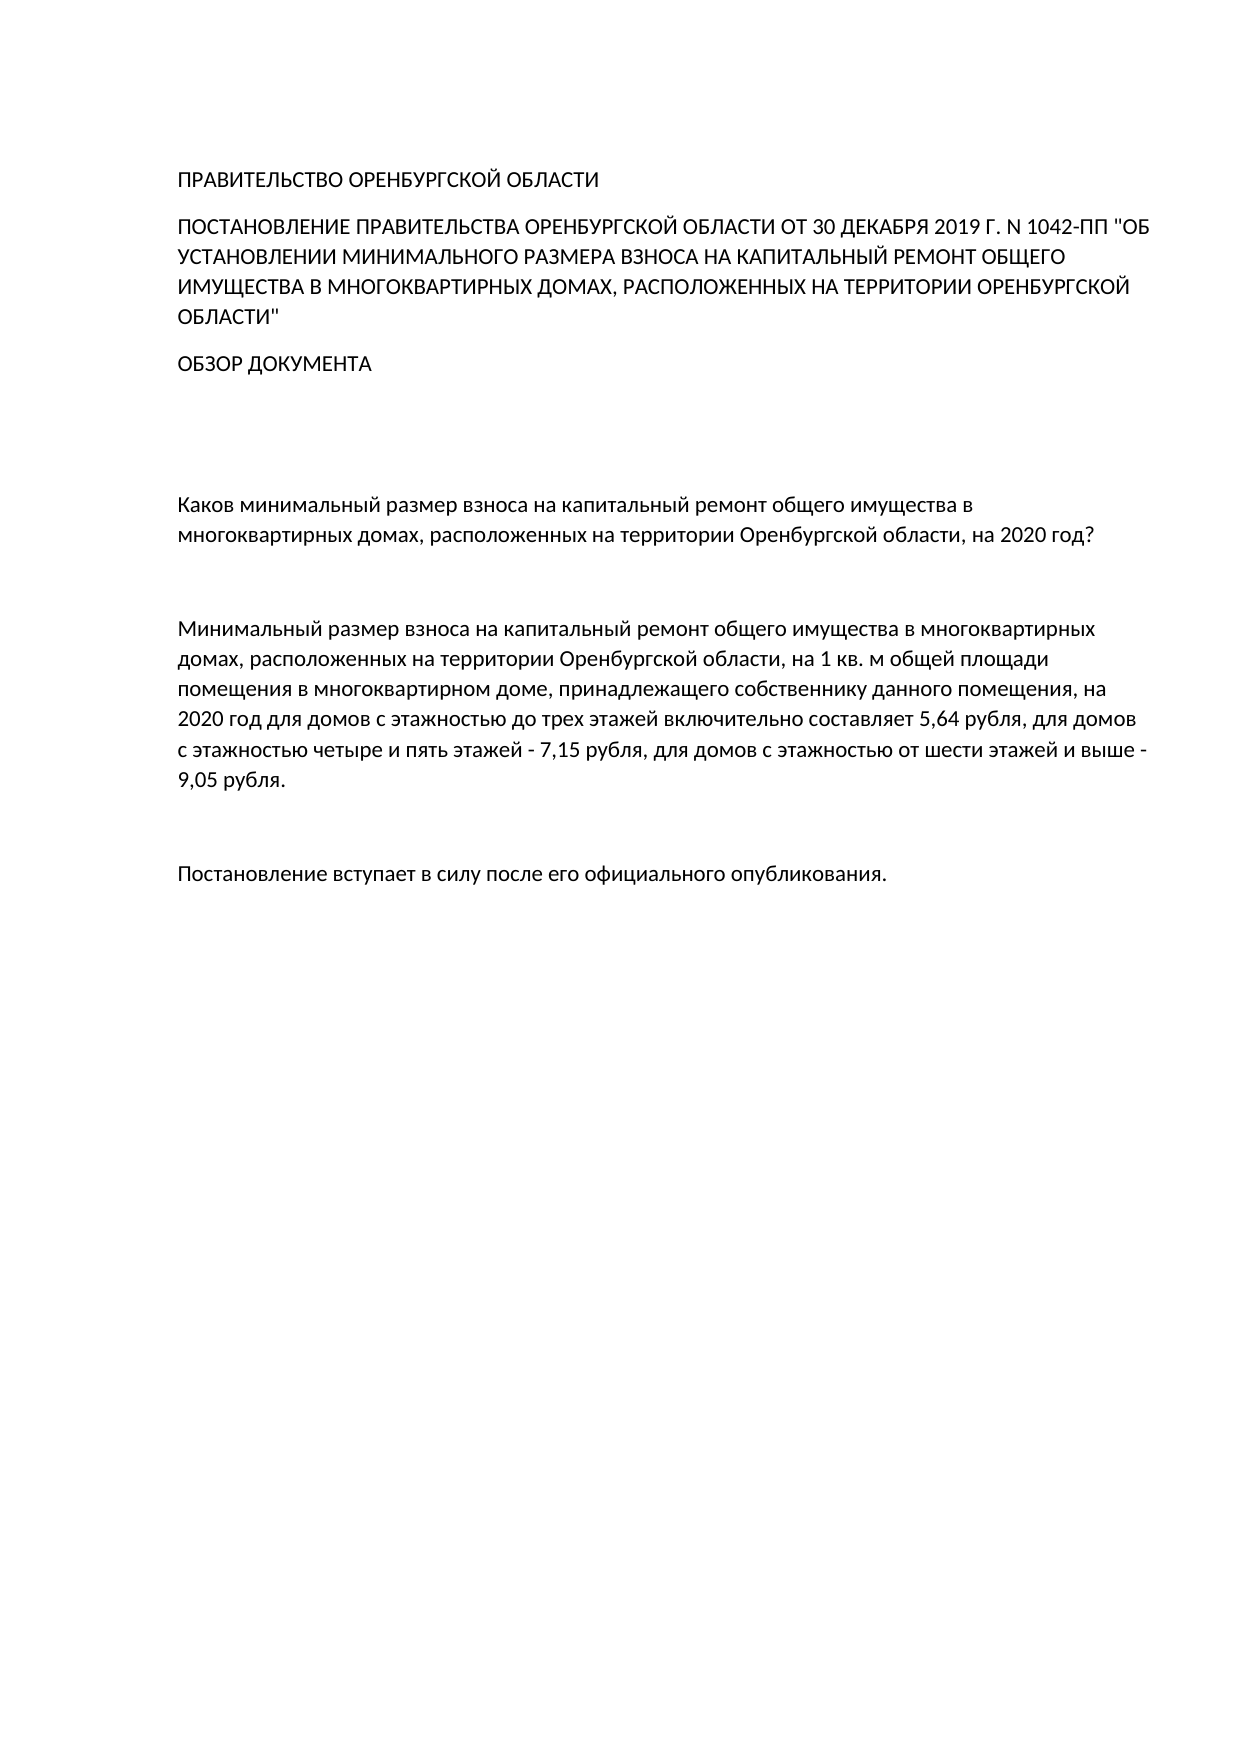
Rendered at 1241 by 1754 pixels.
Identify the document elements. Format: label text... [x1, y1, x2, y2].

text ПОСТАНОВЛЕНИЕ ПРАВИТЕЛЬСТВА ОРЕНБУРГСКОЙ ОБЛАСТИ ОТ 30 ДЕКАБРЯ 2019 Г. N 1042-ПП "ОБ УСТАНОВЛЕНИИ МИНИМАЛЬНОГО РАЗМЕРА ВЗНОСА НА КАПИТАЛЬНЫЙ РЕМОНТ ОБЩЕГО ИМУЩЕСТВА В МНОГОКВАРТИРНЫХ ДОМАХ, РАСПОЛОЖЕННЫХ НА ТЕРРИТОРИИ ОРЕНБУРГСКОЙ ОБЛАСТИ" [177, 212, 1152, 331]
text Минимальный размер взноса на капитальный ремонт общего имущества в многоквартирных домах, расположенных на территории Оренбургской области, на 1 кв. м общей площади помещения в многоквартирном доме, принадлежащего собственнику данного помещения, на 2020 год для домов с этажностью до трех этажей включительно составляет 5,64 рубля, для домов с этажностью четыре и пять этажей - 7,15 рубля, для домов с этажностью от шести этажей и выше - 9,05 рубля. [177, 614, 1152, 793]
text ПРАВИТЕЛЬСТВО ОРЕНБУРГСКОЙ ОБЛАСТИ [177, 165, 1152, 193]
text ОБЗОР ДОКУМЕНТА [177, 349, 1152, 377]
text Постановление вступает в силу после его официального опубликования. [177, 859, 1152, 887]
text Каков минимальный размер взноса на капитальный ремонт общего имущества в многоквартирных домах, расположенных на территории Оренбургской области, на 2020 год? [177, 490, 1152, 548]
